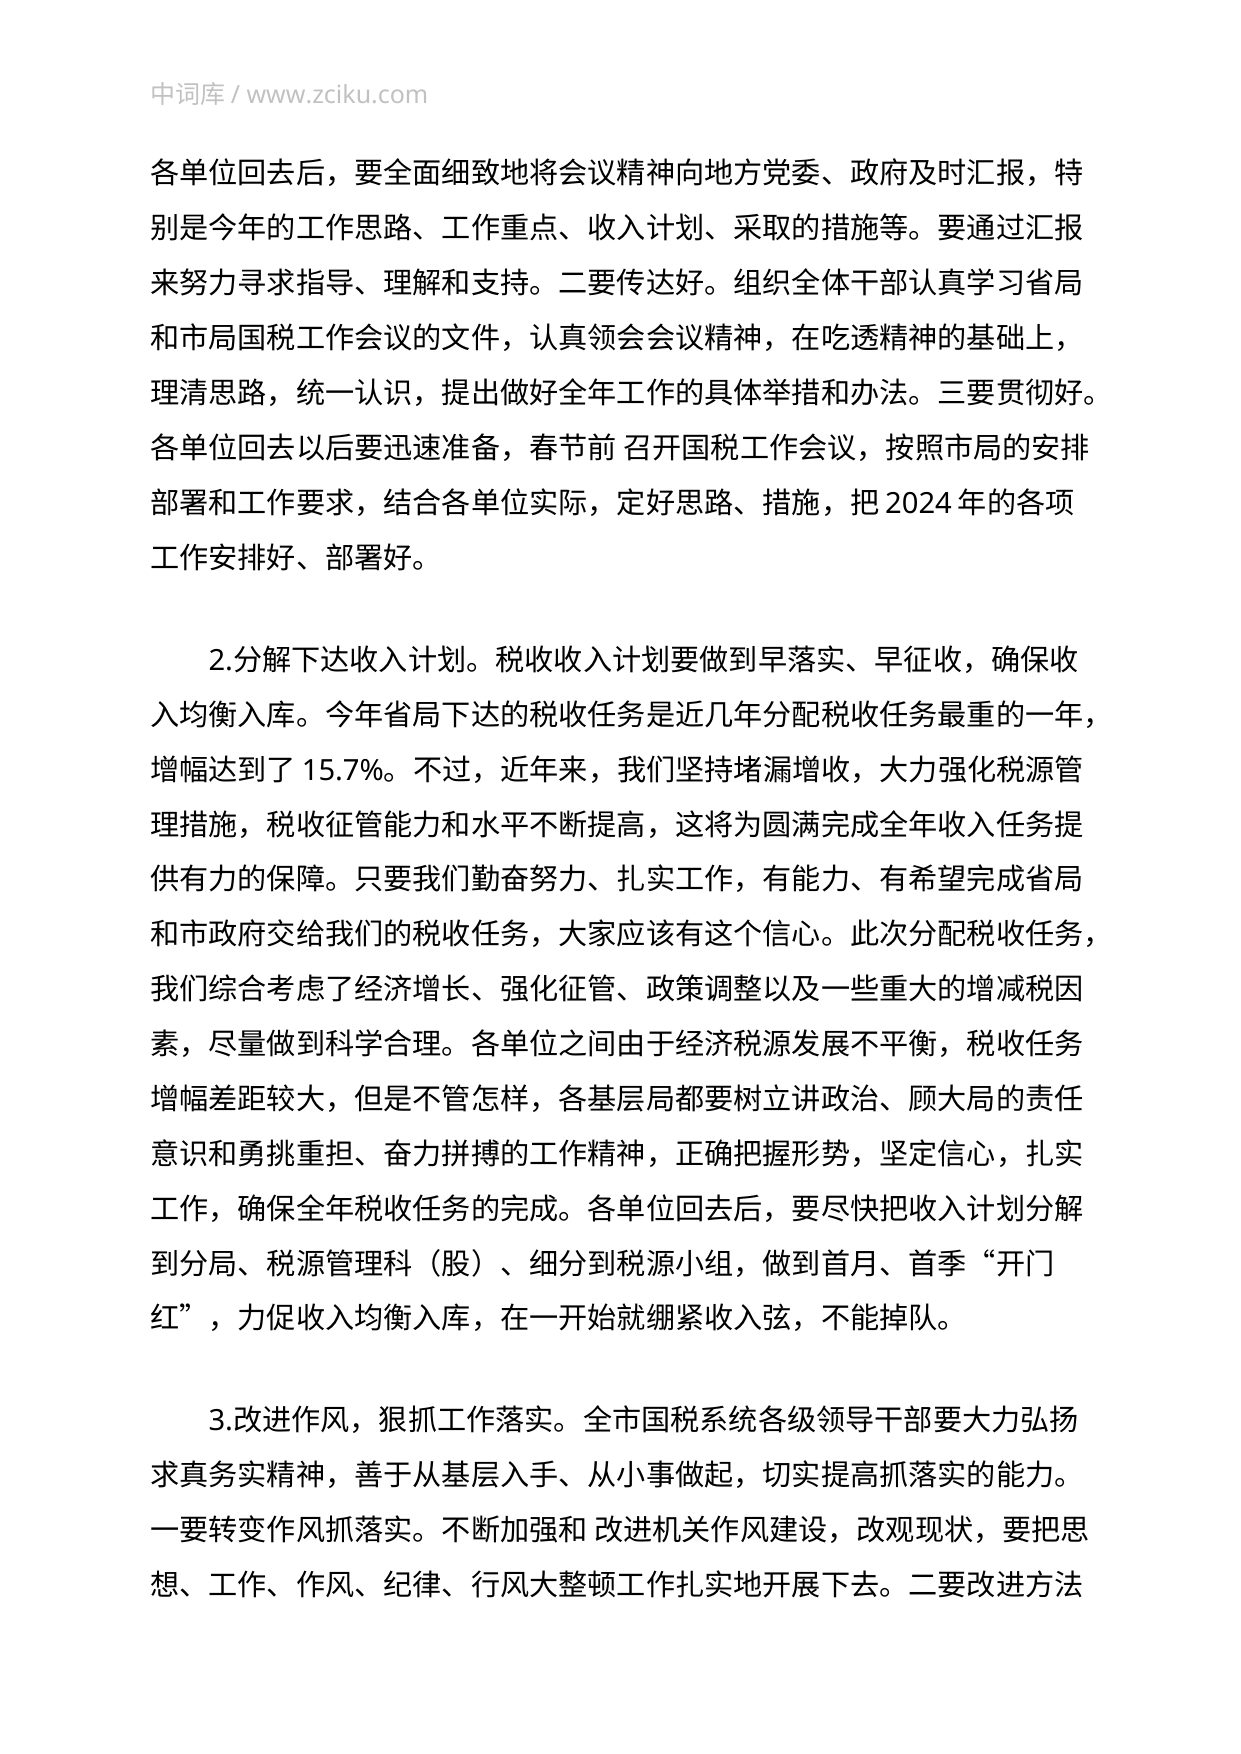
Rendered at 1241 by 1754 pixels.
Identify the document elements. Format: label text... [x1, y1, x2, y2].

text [150, 150, 1090, 577]
text 2.分解下达收入计划。税收收入计划要做到早落实、早征收，确保收入均衡入库。今年省局下达的税收任务是近几年分配税收任务最重的一年，增幅达到了15.7%。不过，近年来，我们坚持堵漏增收，大力强化税源管理措施，税收征管能力和水平不断提高，这将为圆满完成全年收入任务提供有力的保障。只要我们勤奋努力、扎实工作，有能力、有希望完成省局和市政府交给我们的税收任务，大家应该有这个信心。此次分配税收任务，我们综合考虑了经济增长、强化征管、政策调整以及一些重大的增减税因素，尽量做到科学合理。各单位之间由于经济税源发展不平衡，税收任务增幅差距较大，但是不管怎样，各基层局都要树立讲政治、顾大局的责任意识和勇挑重担、奋力拼搏的工作精神，正确把握形势，坚定信心，扎实工作，确保全年税收任务的完成。各单位回去后，要尽快把收入计划分解到分局、税源管理科（股）、细分到税源小组，做到首月、首季“开门红”，力促收入均衡入库，在一开始就绷紧收入弦，不能掉队。 [150, 636, 1090, 1337]
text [150, 1397, 1090, 1604]
